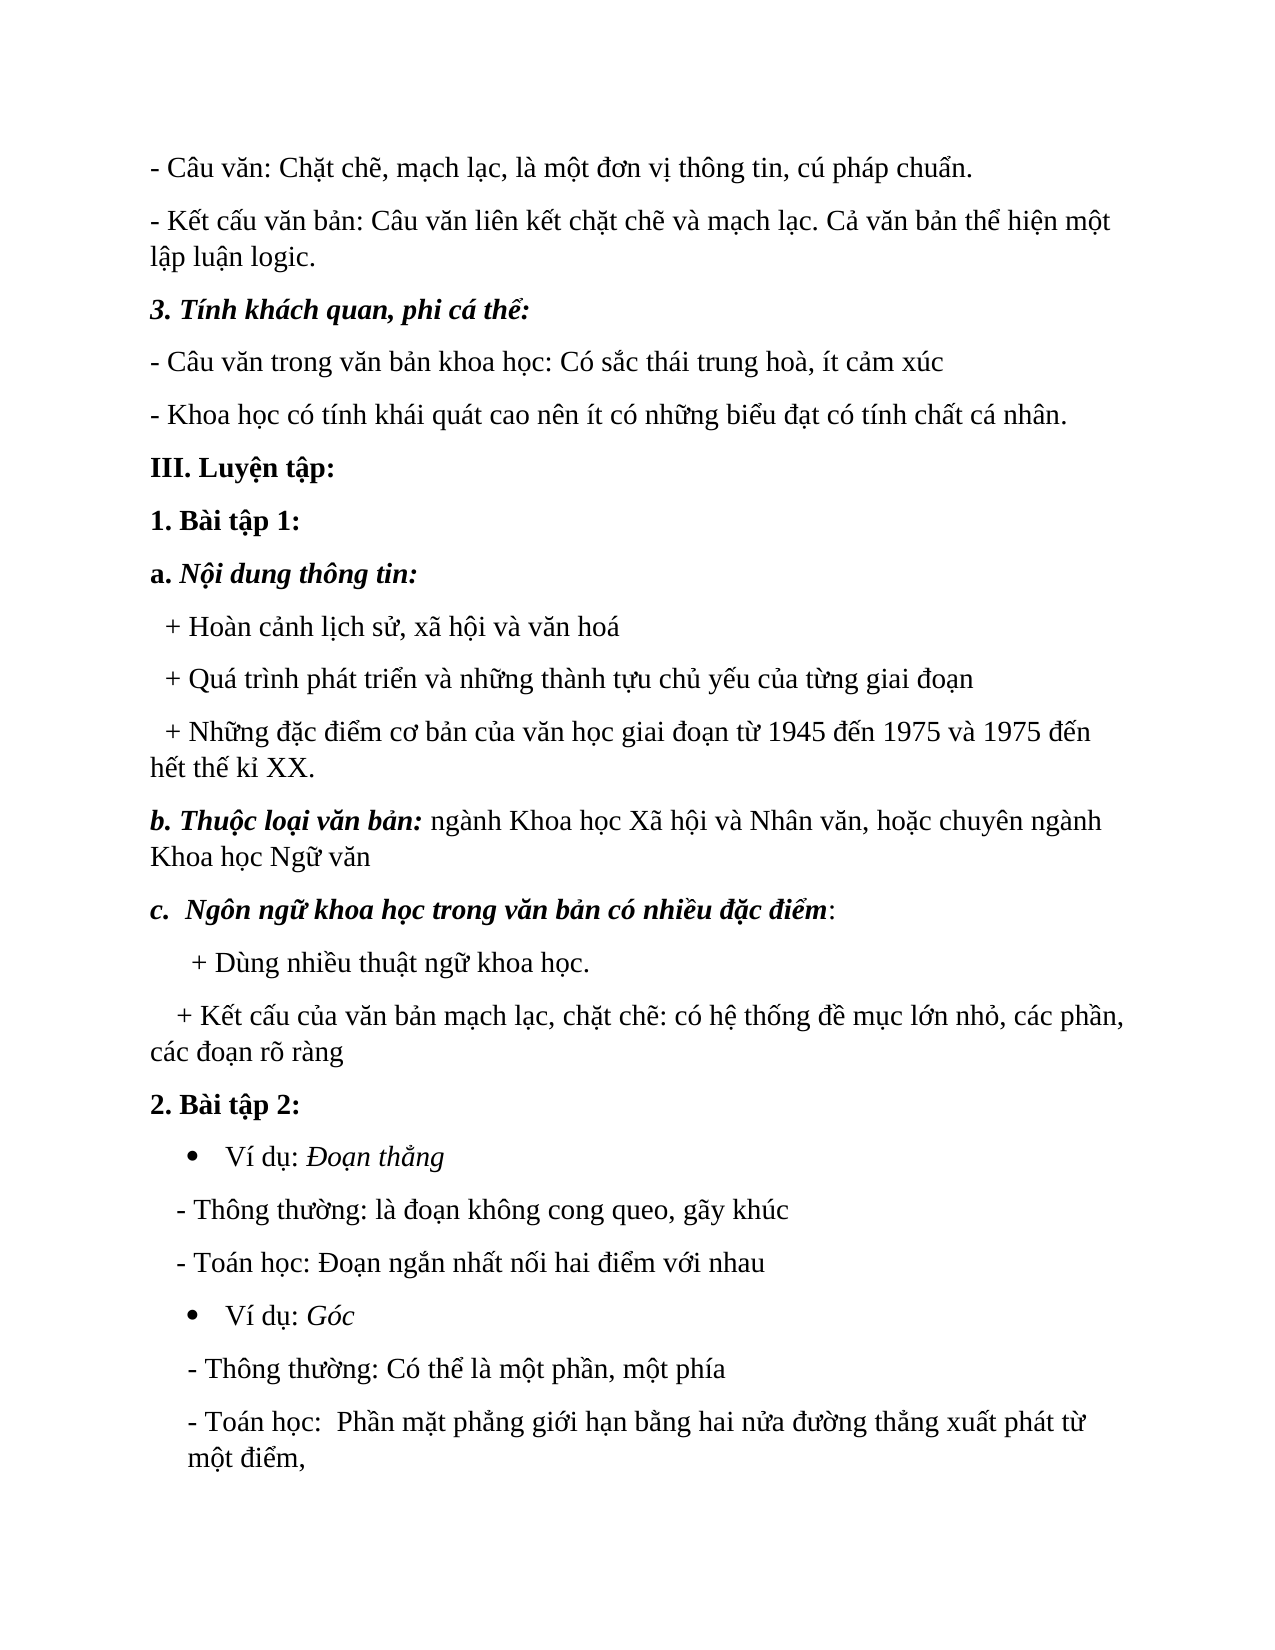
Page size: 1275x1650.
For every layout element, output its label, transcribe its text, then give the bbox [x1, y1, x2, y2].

text - Khoa học có tính khái quát cao nên ít có những biểu đạt có tính chất cá nhân. [150, 397, 1125, 431]
text + Quá trình phát triển và những thành tựu chủ yếu của từng giai đoạn [150, 661, 1125, 695]
text b. Thuộc loại văn bản: ngành Khoa học Xã hội và Nhân văn, hoặc chuyên ngành Khoa học Ngữ văn [150, 803, 1125, 873]
text III. Luyện tập: [150, 450, 1125, 484]
text 2. Bài tập 2: [150, 1087, 1125, 1120]
list Ví dụ: Đoạn thẳng [187, 1139, 1125, 1173]
text 3. Tính khách quan, phi cá thể: [150, 292, 1125, 325]
text c. Ngôn ngữ khoa học trong văn bản có nhiều đặc điểm: [150, 892, 1125, 926]
text - Câu văn trong văn bản khoa học: Có sắc thái trung hoà, ít cảm xúc [150, 344, 1125, 378]
text + Kết cấu của văn bản mạch lạc, chặt chẽ: có hệ thống đề mục lớn nhỏ, các phần, các đoạn rõ ràng [150, 998, 1125, 1067]
text a. Nội dung thông tin: [150, 556, 1125, 589]
text - Thông thường: là đoạn không cong queo, gãy khúc [150, 1192, 1125, 1226]
text - Thông thường: Có thể là một phần, một phía [187, 1351, 1125, 1384]
text + Những đặc điểm cơ bản của văn học giai đoạn từ 1945 đến 1975 và 1975 đến hết thế kỉ XX. [150, 714, 1125, 784]
text - Toán học: Phần mặt phẳng giới hạn bằng hai nửa đường thẳng xuất phát từ một điểm, [187, 1404, 1125, 1473]
list Ví dụ: Góc [187, 1298, 1125, 1332]
text + Dùng nhiều thuật ngữ khoa học. [150, 945, 1125, 978]
text - Câu văn: Chặt chẽ, mạch lạc, là một đơn vị thông tin, cú pháp chuẩn. [150, 150, 1125, 183]
text - Toán học: Đoạn ngắn nhất nối hai điểm với nhau [150, 1245, 1125, 1279]
text 1. Bài tập 1: [150, 503, 1125, 537]
text - Kết cấu văn bản: Câu văn liên kết chặt chẽ và mạch lạc. Cả văn bản thể hiện một lập luận logic. [150, 203, 1125, 272]
text + Hoàn cảnh lịch sử, xã hội và văn hoá [150, 609, 1125, 642]
